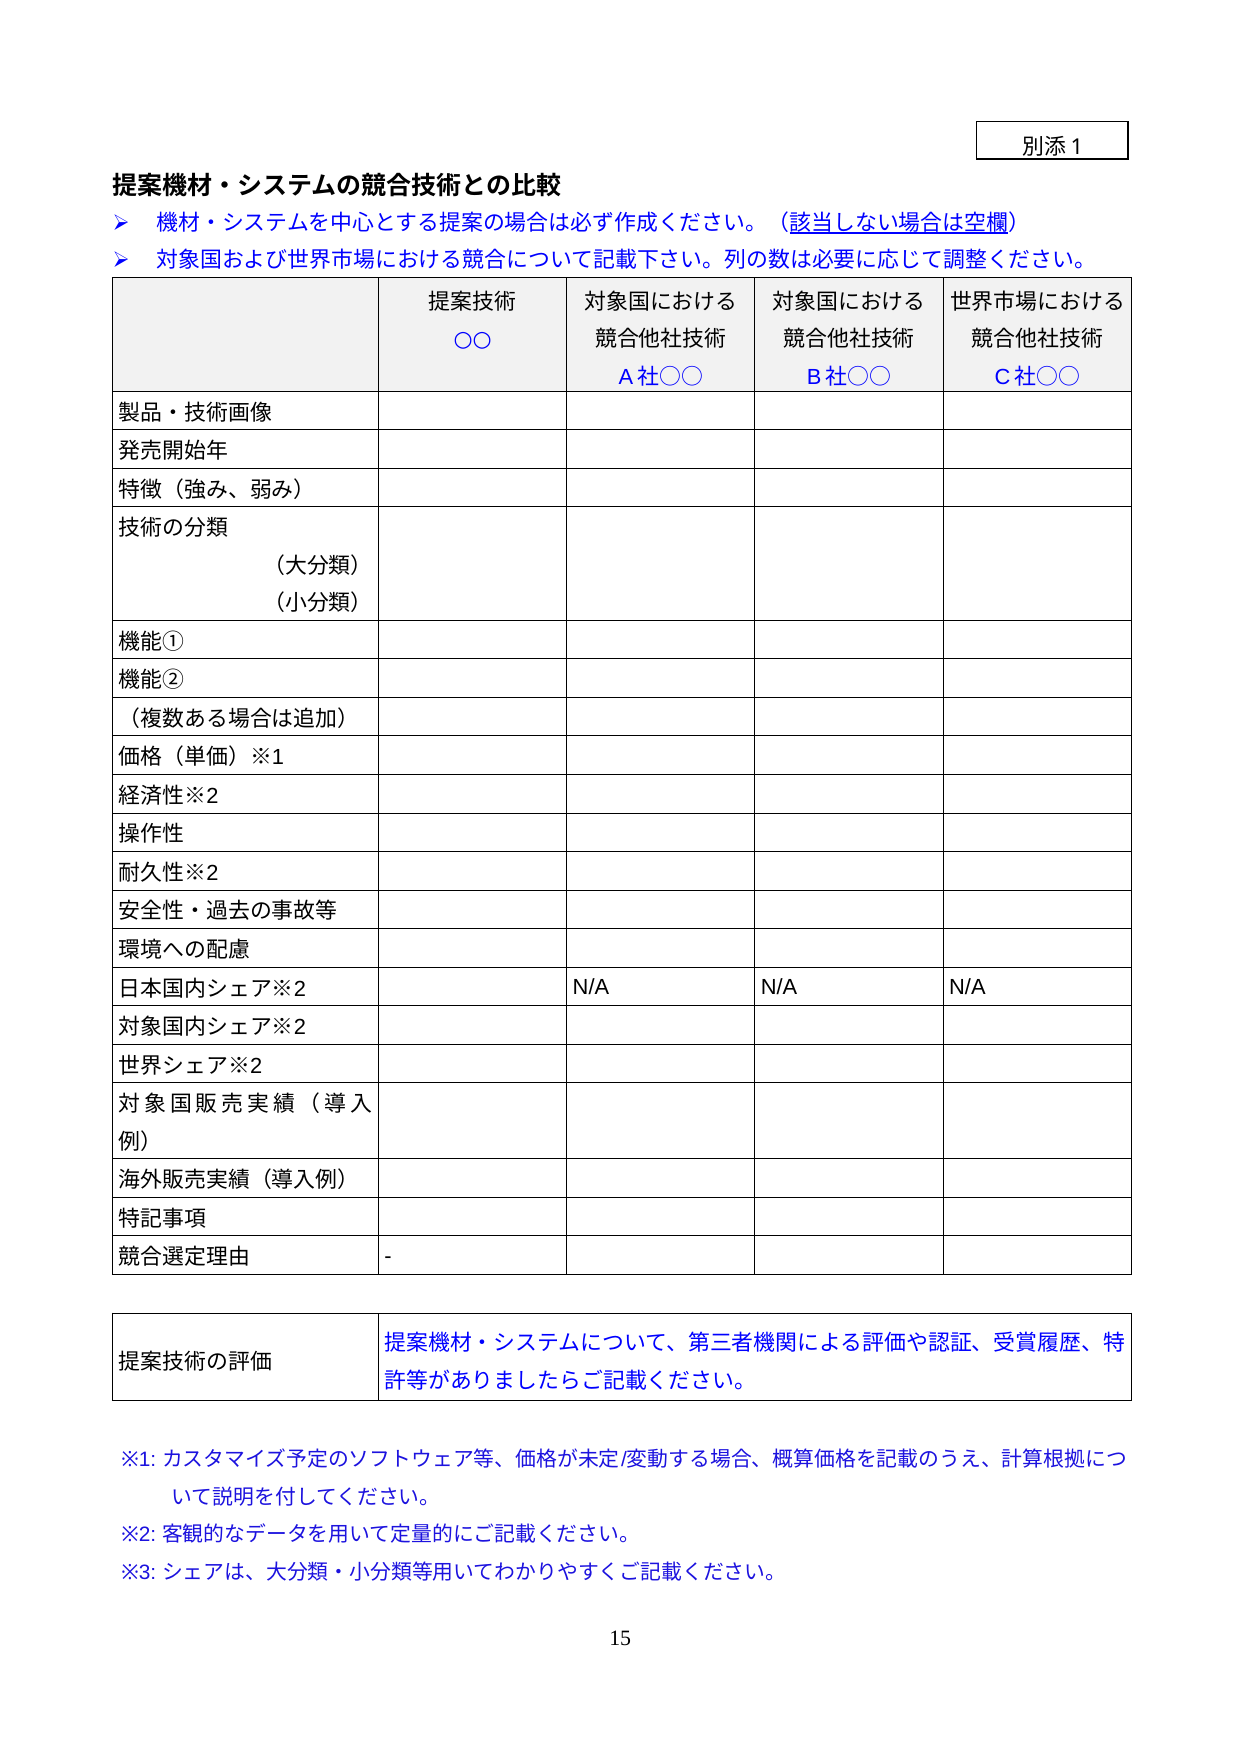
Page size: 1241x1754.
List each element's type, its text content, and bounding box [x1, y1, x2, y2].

table_cell [379, 469, 566, 506]
table_cell N/A [567, 968, 754, 1005]
table_cell 特記事項 [113, 1198, 378, 1235]
table_cell 技術の分類 （大分類） （小分類） [113, 507, 378, 620]
table_cell [944, 507, 1131, 620]
table_cell [379, 659, 566, 697]
table_cell [944, 775, 1131, 812]
table_cell [567, 1198, 754, 1235]
table_cell [567, 659, 754, 697]
text ※3: シェアは、大分類・小分類等用いてわかりやすくご記載ください。 [121, 1551, 1128, 1589]
table_cell [755, 775, 943, 812]
table_cell [755, 1083, 943, 1158]
table_cell [567, 507, 754, 620]
table_cell 発売開始年 [113, 430, 378, 468]
table_cell 機能① [113, 621, 378, 658]
table_cell [755, 814, 943, 851]
table_cell [755, 430, 943, 468]
table_header 提案機材・システムについて、第三者機関による評価や認証、受賞履歴、特許等がありましたらご記載ください。 [379, 1314, 1131, 1400]
table_cell [944, 736, 1131, 774]
table_cell [755, 1236, 943, 1274]
table_cell [567, 1006, 754, 1044]
table_cell [567, 852, 754, 889]
table_cell [944, 1159, 1131, 1197]
table_cell [755, 891, 943, 928]
table_cell [567, 1045, 754, 1082]
table_cell [379, 929, 566, 967]
table_cell [567, 891, 754, 928]
table_cell [567, 469, 754, 506]
table_cell [944, 1083, 1131, 1158]
list 機材・システムを中心とする提案の場合は必ず作成ください。（該当しない場合は空欄） [112, 202, 1128, 239]
table_cell [379, 814, 566, 851]
table_cell [755, 929, 943, 967]
text ※1: カスタマイズ予定のソフトウェア等、価格が未定/変動する場合、概算価格を記載のうえ、計算根拠について説明を付してください。 [121, 1439, 1128, 1514]
table_cell 製品・技術画像 [113, 392, 378, 429]
table_header 提案技術 ○○ [379, 278, 566, 391]
table_cell [379, 1159, 566, 1197]
table_cell 競合選定理由 [113, 1236, 378, 1274]
table_cell [567, 1159, 754, 1197]
table_cell [379, 698, 566, 735]
table_cell （複数ある場合は追加） [113, 698, 378, 735]
table_cell N/A [755, 968, 943, 1005]
table_cell [944, 392, 1131, 429]
table_cell 環境への配慮 [113, 929, 378, 967]
table_cell [944, 852, 1131, 889]
table_cell [567, 430, 754, 468]
table_cell [379, 1045, 566, 1082]
table_cell [379, 392, 566, 429]
table_header 対象国における 競合他社技術 A社○○ [567, 278, 754, 391]
table_cell [755, 736, 943, 774]
table_cell [755, 507, 943, 620]
table_cell [567, 929, 754, 967]
table_cell [944, 1198, 1131, 1235]
table_cell [567, 814, 754, 851]
table_header 提案技術の評価 [113, 1314, 378, 1400]
table_cell [944, 659, 1131, 697]
table_cell [379, 621, 566, 658]
table_cell [379, 1083, 566, 1158]
table_cell 安全性・過去の事故等 [113, 891, 378, 928]
table_cell [944, 1006, 1131, 1044]
text ※2: 客観的なデータを用いて定量的にご記載ください。 [121, 1514, 1128, 1551]
table_cell [944, 814, 1131, 851]
table_cell [567, 698, 754, 735]
table_cell - [379, 1236, 566, 1274]
table_cell [379, 507, 566, 620]
table_cell 対象国販売実績（導入例） [113, 1083, 378, 1158]
table_cell 世界シェア※2 [113, 1045, 378, 1082]
table_cell [567, 1236, 754, 1274]
table_cell [755, 469, 943, 506]
table_cell [944, 1045, 1131, 1082]
table_cell [379, 430, 566, 468]
table_cell 価格（単価）※1 [113, 736, 378, 774]
table_cell 耐久性※2 [113, 852, 378, 889]
table_cell 経済性※2 [113, 775, 378, 812]
table_cell [379, 852, 566, 889]
table_cell [379, 736, 566, 774]
table_cell 特徴（強み、弱み） [113, 469, 378, 506]
table_cell [944, 469, 1131, 506]
table_cell 操作性 [113, 814, 378, 851]
table_cell [567, 775, 754, 812]
table_header 世界市場における競合他社技術 C社○○ [944, 278, 1131, 391]
table_cell [567, 392, 754, 429]
table_cell [379, 1006, 566, 1044]
table_cell [944, 698, 1131, 735]
table_cell [944, 929, 1131, 967]
table_cell [755, 392, 943, 429]
table_cell [379, 1198, 566, 1235]
list 対象国および世界市場における競合について記載下さい。列の数は必要に応じて調整ください。 [112, 239, 1128, 277]
table_cell [755, 659, 943, 697]
table_cell [567, 1083, 754, 1158]
table_cell [755, 852, 943, 889]
table_header 対象国における 競合他社技術 B社○○ [755, 278, 943, 391]
table_cell 対象国内シェア※2 [113, 1006, 378, 1044]
table_cell [755, 1006, 943, 1044]
table_cell [379, 891, 566, 928]
table_cell [379, 775, 566, 812]
table_cell N/A [944, 968, 1131, 1005]
table_cell [755, 1045, 943, 1082]
table_cell [755, 621, 943, 658]
table_cell [379, 968, 566, 1005]
table_cell [944, 1236, 1131, 1274]
table_cell [944, 891, 1131, 928]
table_cell 海外販売実績（導入例） [113, 1159, 378, 1197]
table_header [113, 278, 378, 391]
table_cell [944, 621, 1131, 658]
table_cell 機能② [113, 659, 378, 697]
table_cell [944, 430, 1131, 468]
table_cell [567, 621, 754, 658]
table_cell [755, 1159, 943, 1197]
table_cell [755, 1198, 943, 1235]
table_cell 日本国内シェア※2 [113, 968, 378, 1005]
table_cell [567, 736, 754, 774]
table_cell [755, 698, 943, 735]
